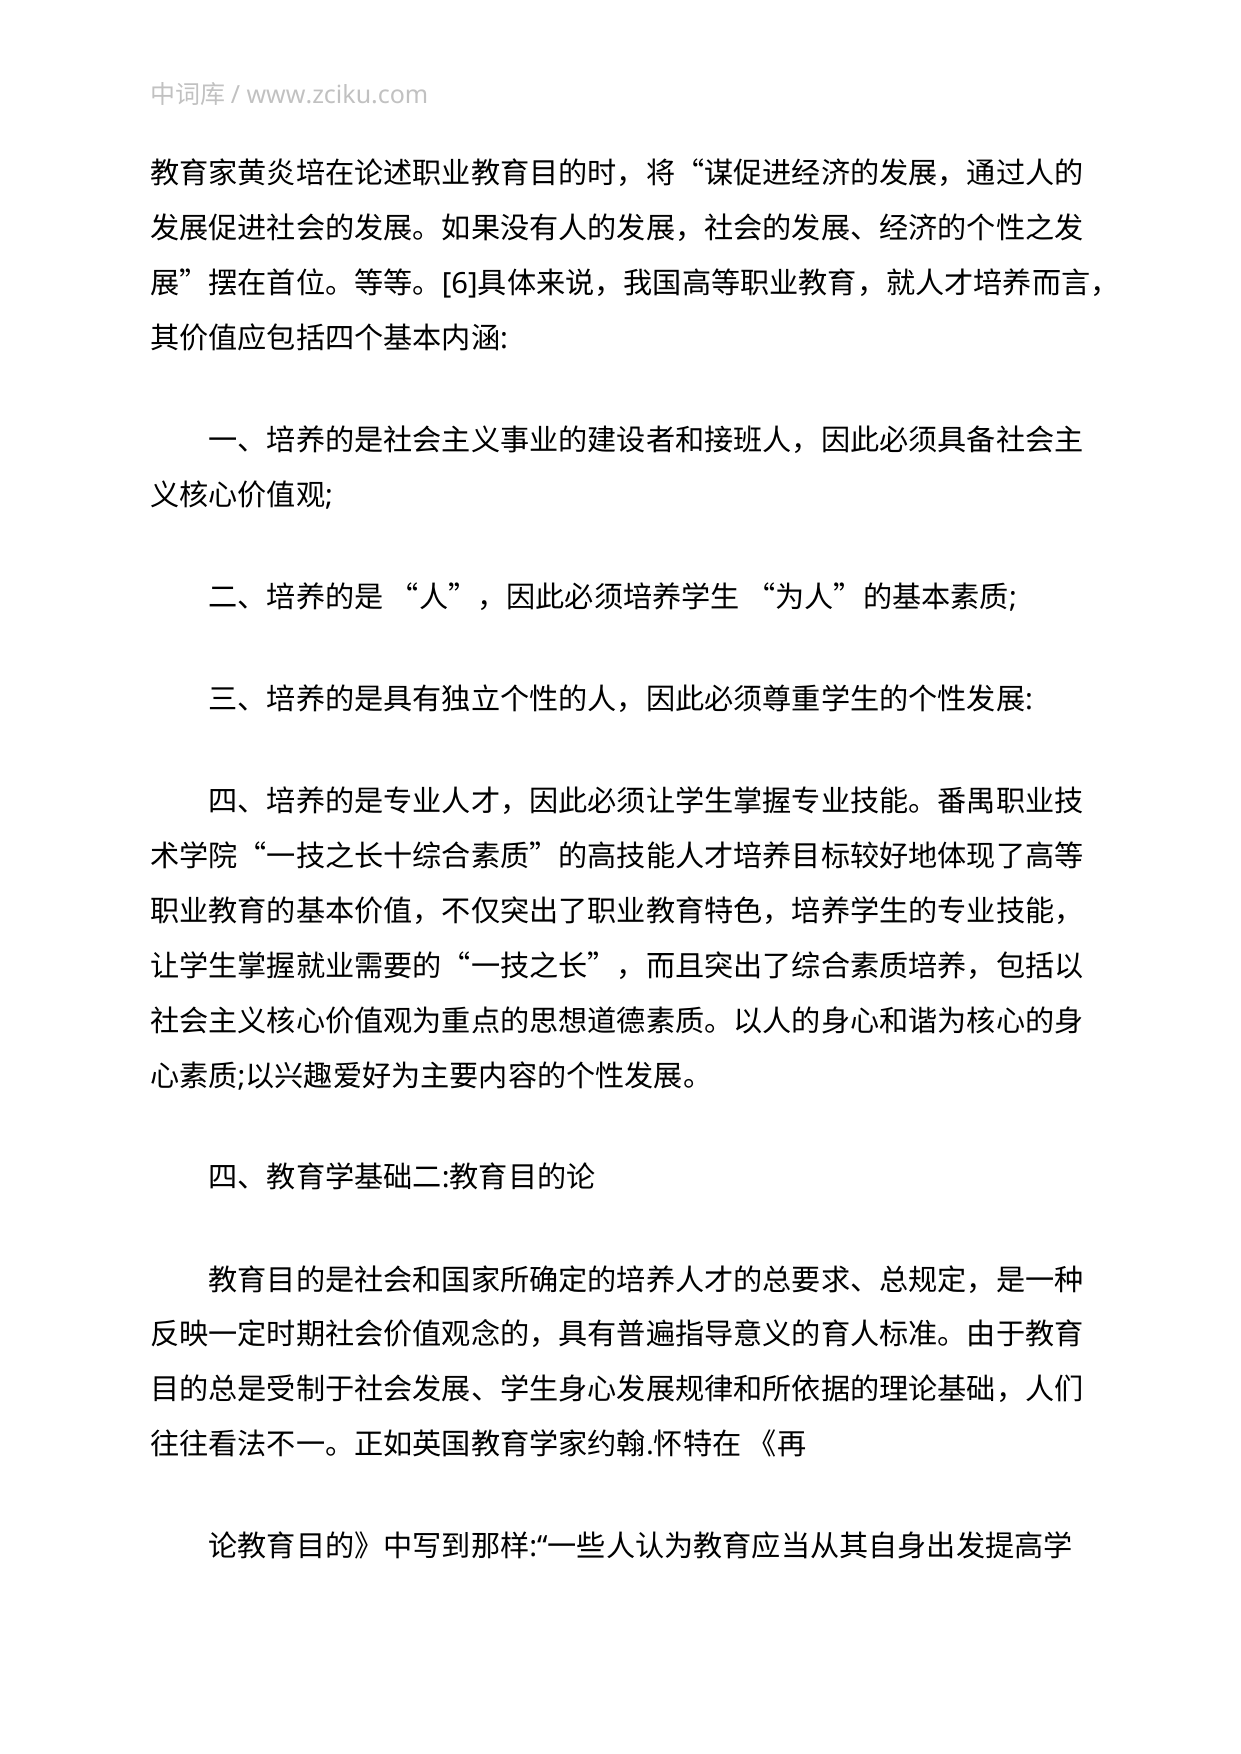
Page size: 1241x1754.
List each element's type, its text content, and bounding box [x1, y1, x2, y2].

text 四、教育学基础二:教育目的论 [150, 1154, 1090, 1196]
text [150, 1523, 1090, 1565]
text 二、培养的是 “人”，因此必须培养学生 “为人”的基本素质; [150, 574, 1090, 616]
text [150, 150, 1090, 357]
text 教育目的是社会和国家所确定的培养人才的总要求、总规定，是一种反映一定时期社会价值观念的，具有普遍指导意义的育人标准。由于教育目的总是受制于社会发展、学生身心发展规律和所依据的理论基础，人们往往看法不一。正如英国教育学家约翰.怀特在 《再 [150, 1256, 1090, 1463]
text 一、培养的是社会主义事业的建设者和接班人，因此必须具备社会主义核心价值观; [150, 417, 1090, 514]
text 四、培养的是专业人才，因此必须让学生掌握专业技能。番禺职业技术学院“一技之长十综合素质”的高技能人才培养目标较好地体现了高等职业教育的基本价值，不仅突出了职业教育特色，培养学生的专业技能，让学生掌握就业需要的“一技之长”，而且突出了综合素质培养，包括以社会主义核心价值观为重点的思想道德素质。以人的身心和谐为核心的身心素质;以兴趣爱好为主要内容的个性发展。 [150, 778, 1090, 1094]
text 三、培养的是具有独立个性的人，因此必须尊重学生的个性发展: [150, 676, 1090, 718]
